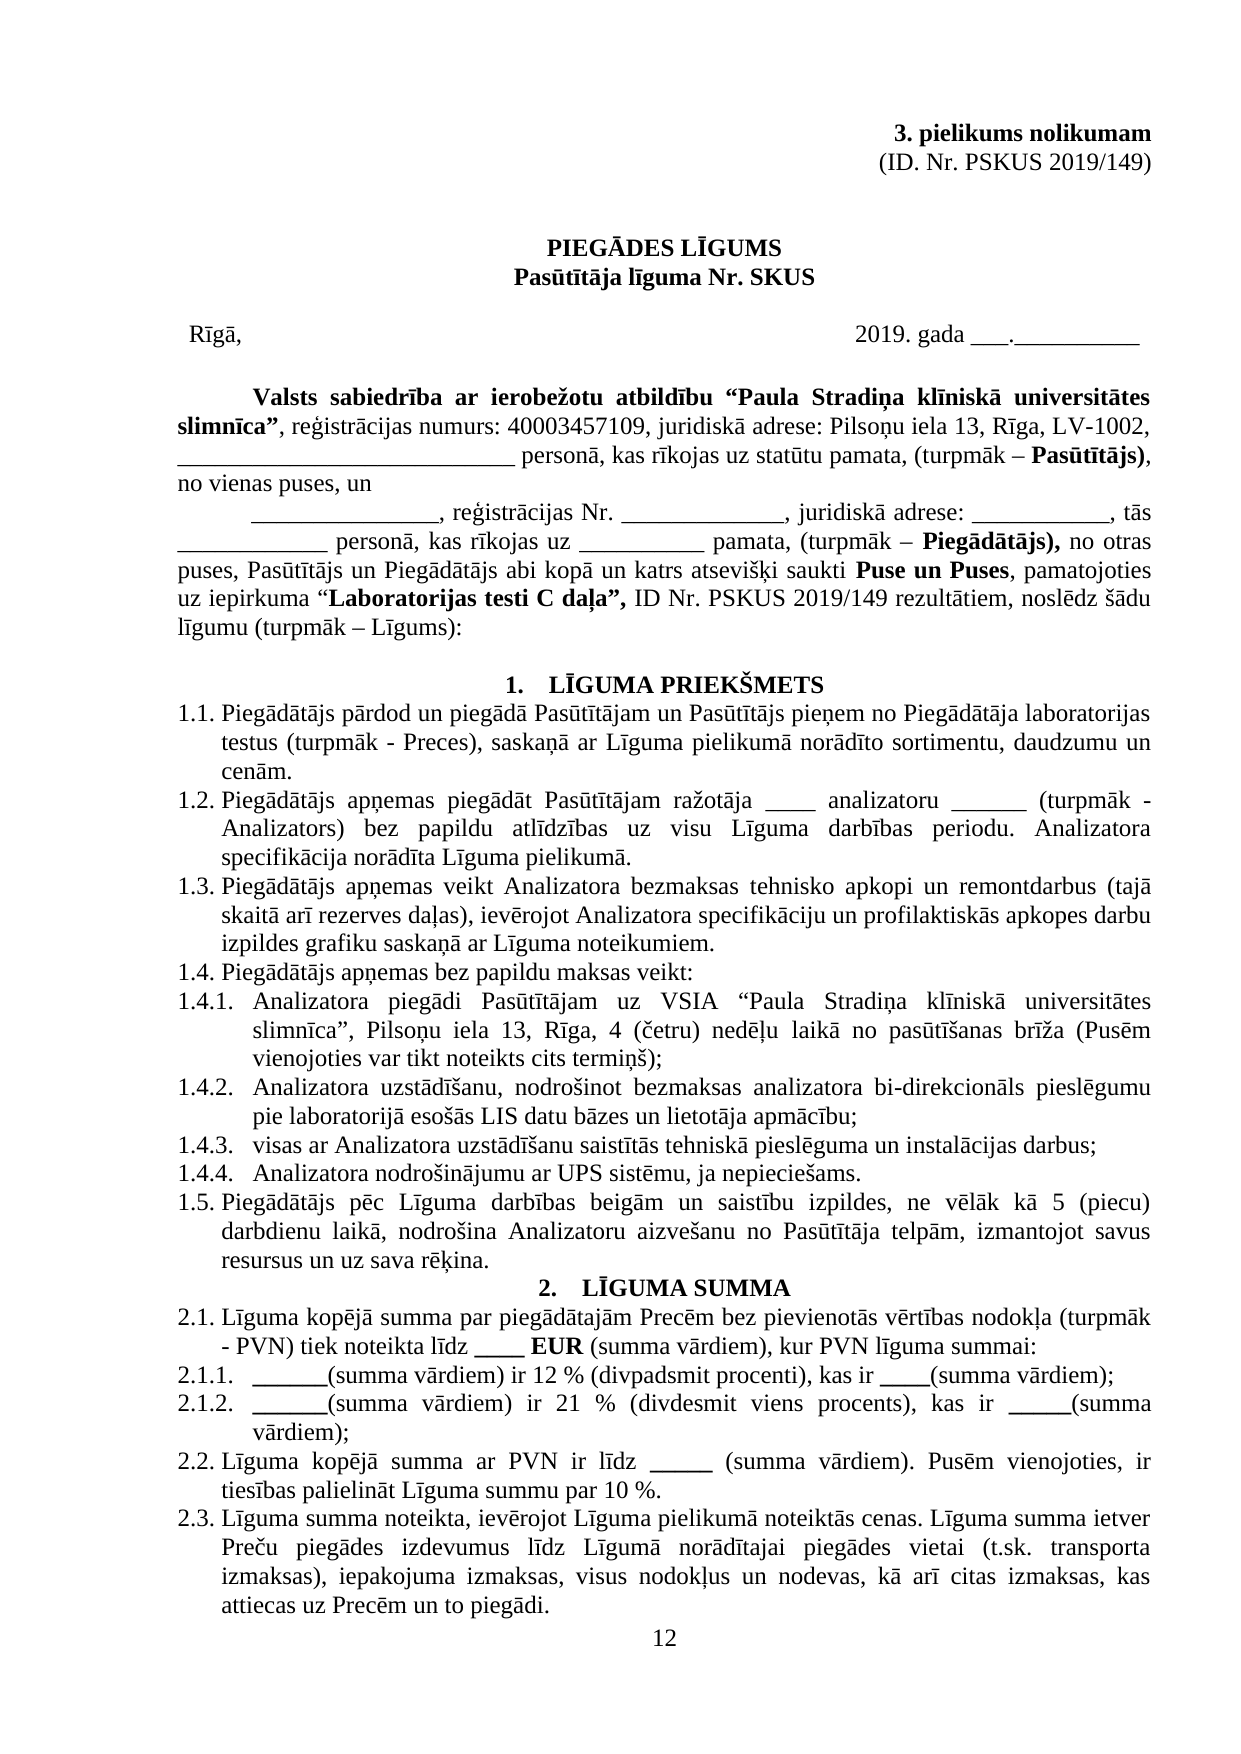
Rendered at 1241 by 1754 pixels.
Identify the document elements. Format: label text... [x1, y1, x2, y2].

list Līguma kopējā summa par piegādātajām Precēm bez pievienotās vērtības nodokļa (turpmāk - PVN) tiek noteikta līdz ____ EUR (summa vārdiem), kur PVN līguma summai: [177, 1302, 1152, 1360]
list Līguma summa noteikta, ievērojot Līguma pielikumā noteiktās cenas. Līguma summa ietver Preču piegādes izdevumus līdz Līgumā norādītajai piegādes vietai (t.sk. transporta izmaksas), iepakojuma izmaksas, visus nodokļus un nodevas, kā arī citas izmaksas, kas attiecas uz Precēm un to piegādi. [177, 1503, 1152, 1618]
list LĪGUMA SUMMA [177, 1273, 1152, 1302]
list ______(summa vārdiem) ir 12 % (divpadsmit procenti), kas ir ____(summa vārdiem); [177, 1360, 1152, 1388]
list Analizatora uzstādīšanu, nodrošinot bezmaksas analizatora bi-direkcionāls pieslēgumu pie laboratorijā esošās LIS datu bāzes un lietotāja apmācību; [177, 1072, 1152, 1130]
text _______________, reģistrācijas Nr. _____________, juridiskā adrese: ___________, tās ____________ personā, kas rīkojas uz __________ pamata, (turpmāk – Piegādātājs), no otras puses, Pasūtītājs un Piegādātājs abi kopā un katrs atsevišķi saukti Puse un Puses, pamatojoties uz iepirkuma “Laboratorijas testi C daļa”, ID Nr. PSKUS 2019/149 rezultātiem, noslēdz šādu līgumu (turpmāk – Līgums): [177, 497, 1152, 641]
list Piegādātājs apņemas piegādāt Pasūtītājam ražotāja ____ analizatoru ______ (turpmāk - Analizators) bez papildu atlīdzības uz visu Līguma darbības periodu. Analizatora specifikācija norādīta Līguma pielikumā. [177, 785, 1152, 871]
list LĪGUMA PRIEKŠMETS [177, 670, 1152, 698]
list Piegādātājs pēc Līguma darbības beigām un saistību izpildes, ne vēlāk kā 5 (piecu) darbdienu laikā, nodrošina Analizatoru aizvešanu no Pasūtītāja telpām, izmantojot savus resursus un uz sava rēķina. [177, 1187, 1152, 1273]
text PIEGĀDES LĪGUMS [177, 233, 1152, 262]
list ______(summa vārdiem) ir 21 % (divdesmit viens procents), kas ir _____(summa vārdiem); [177, 1388, 1152, 1446]
list visas ar Analizatora uzstādīšanu saistītās tehniskā pieslēguma un instalācijas darbus; [177, 1130, 1152, 1158]
text Pasūtītāja līguma Nr. SKUS [177, 262, 1152, 291]
list Līguma kopējā summa ar PVN ir līdz _____ (summa vārdiem). Pusēm vienojoties, ir tiesības palielināt Līguma summu par 10 %. [177, 1446, 1152, 1503]
list Piegādātājs apņemas bez papildu maksas veikt: [177, 957, 1152, 986]
list Piegādātājs pārdod un piegādā Pasūtītājam un Pasūtītājs pieņem no Piegādātāja laboratorijas testus (turpmāk - Preces), saskaņā ar Līguma pielikumā norādīto sortimentu, daudzumu un cenām. [177, 698, 1152, 785]
list Piegādātājs apņemas veikt Analizatora bezmaksas tehnisko apkopi un remontdarbus (tajā skaitā arī rezerves daļas), ievērojot Analizatora specifikāciju un profilaktiskās apkopes darbu izpildes grafiku saskaņā ar Līguma noteikumiem. [177, 871, 1152, 957]
table_header Rīgā, [177, 319, 664, 353]
text 3. pielikums nolikumam [177, 118, 1152, 147]
list Analizatora piegādi Pasūtītājam uz VSIA “Paula Stradiņa klīniskā universitātes slimnīca”, Pilsoņu iela 13, Rīga, 4 (četru) nedēļu laikā no pasūtīšanas brīža (Pusēm vienojoties var tikt noteikts cits termiņš); [177, 986, 1152, 1072]
list Analizatora nodrošinājumu ar UPS sistēmu, ja nepieciešams. [177, 1158, 1152, 1187]
text Valsts sabiedrība ar ierobežotu atbildību “Paula Stradiņa klīniskā universitātes slimnīca”, reģistrācijas numurs: 40003457109, juridiskā adrese: Pilsoņu iela 13, Rīga, LV-1002, ___________________________ personā, kas rīkojas uz statūtu pamata, (turpmāk – Pasūtītājs), no vienas puses, un [177, 382, 1152, 497]
text (ID. Nr. PSKUS 2019/149) [177, 147, 1152, 176]
table_header 2019. gada ___.__________ [664, 319, 1151, 353]
